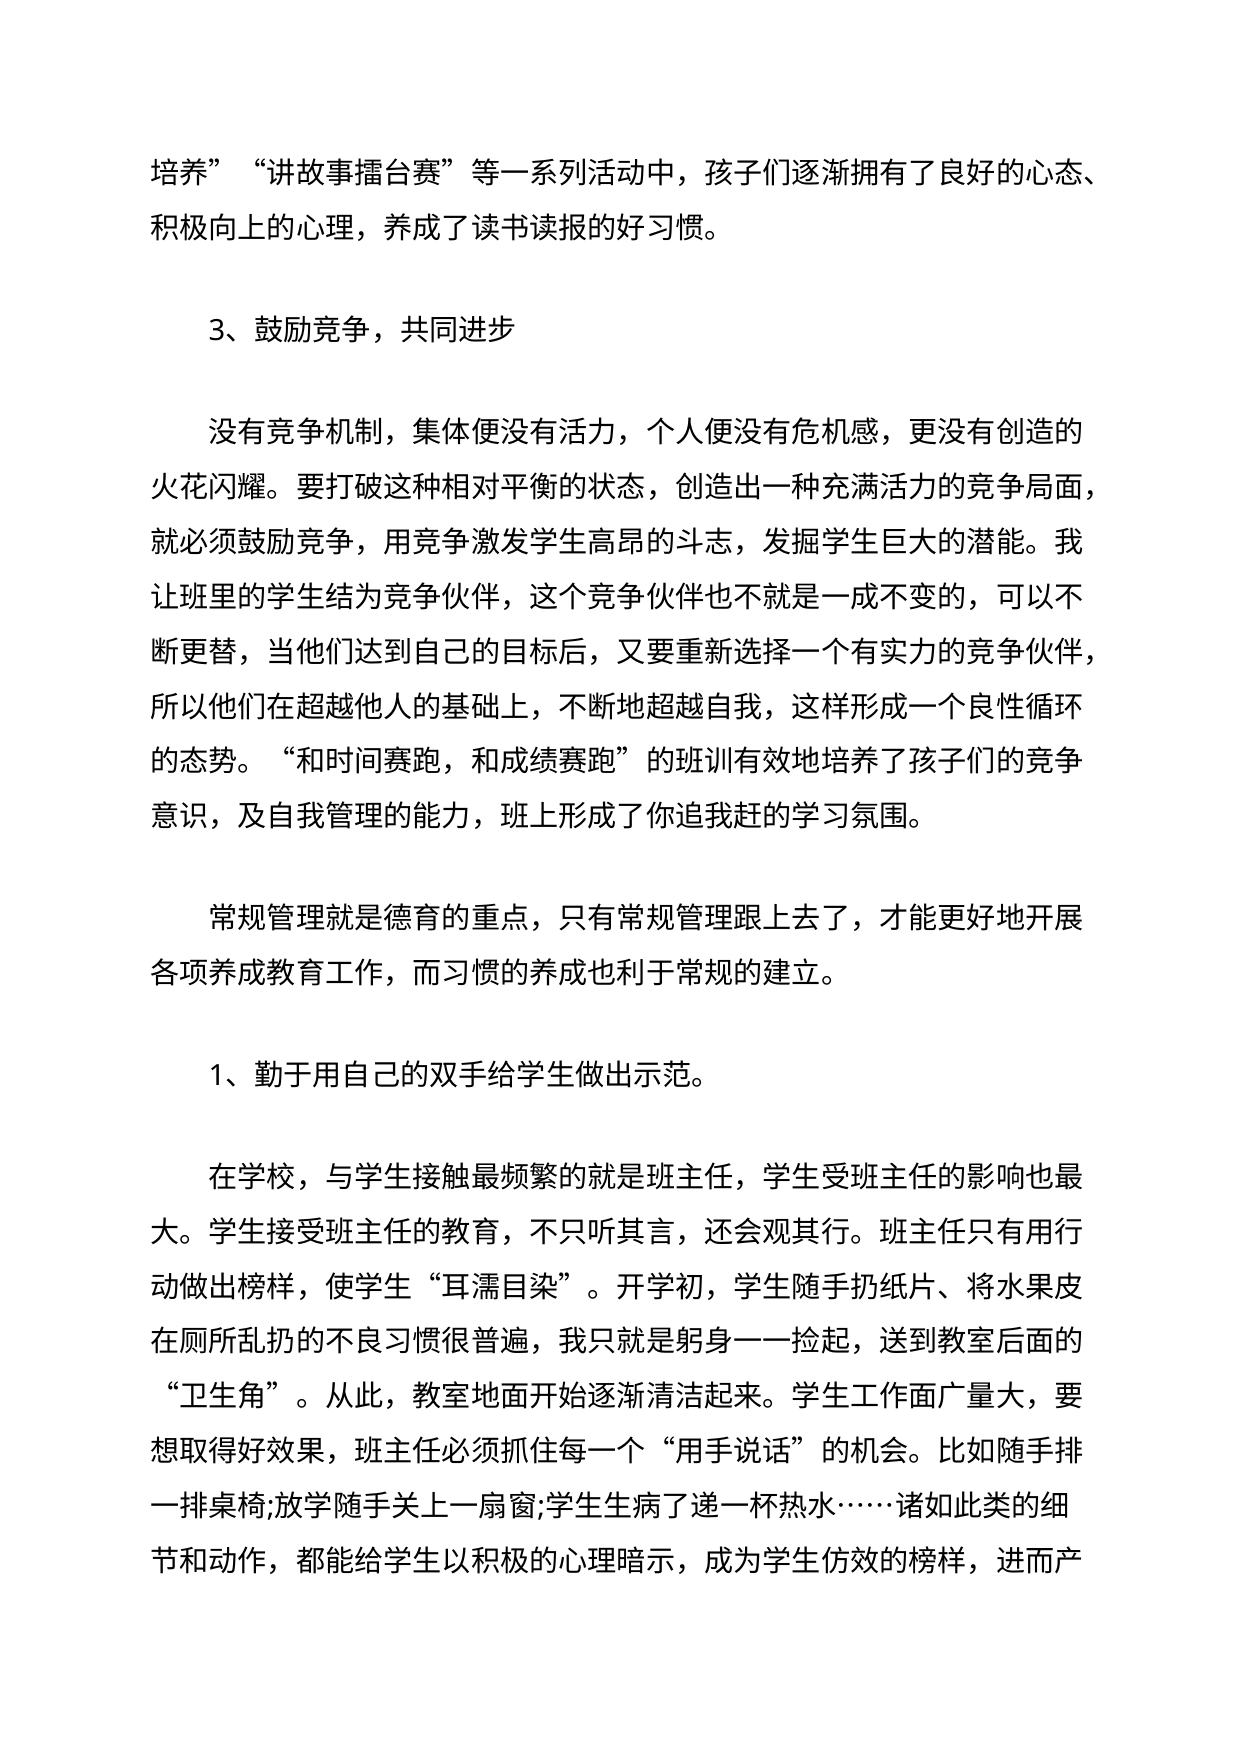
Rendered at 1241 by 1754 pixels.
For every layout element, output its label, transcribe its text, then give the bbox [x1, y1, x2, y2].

text 常规管理就是德育的重点，只有常规管理跟上去了，才能更好地开展各项养成教育工作，而习惯的养成也利于常规的建立。 [150, 895, 1090, 992]
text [150, 1153, 1090, 1580]
text 1、勤于用自己的双手给学生做出示范。 [150, 1051, 1090, 1094]
text 没有竞争机制，集体便没有活力，个人便没有危机感，更没有创造的火花闪耀。要打破这种相对平衡的状态，创造出一种充满活力的竞争局面，就必须鼓励竞争，用竞争激发学生高昂的斗志，发掘学生巨大的潜能。我让班里的学生结为竞争伙伴，这个竞争伙伴也不就是一成不变的，可以不断更替，当他们达到自己的目标后，又要重新选择一个有实力的竞争伙伴，所以他们在超越他人的基础上，不断地超越自我，这样形成一个良性循环的态势。“和时间赛跑，和成绩赛跑”的班训有效地培养了孩子们的竞争意识，及自我管理的能力，班上形成了你追我赶的学习氛围。 [150, 409, 1090, 835]
text 3、鼓励竞争，共同进步 [150, 307, 1090, 349]
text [150, 150, 1090, 247]
